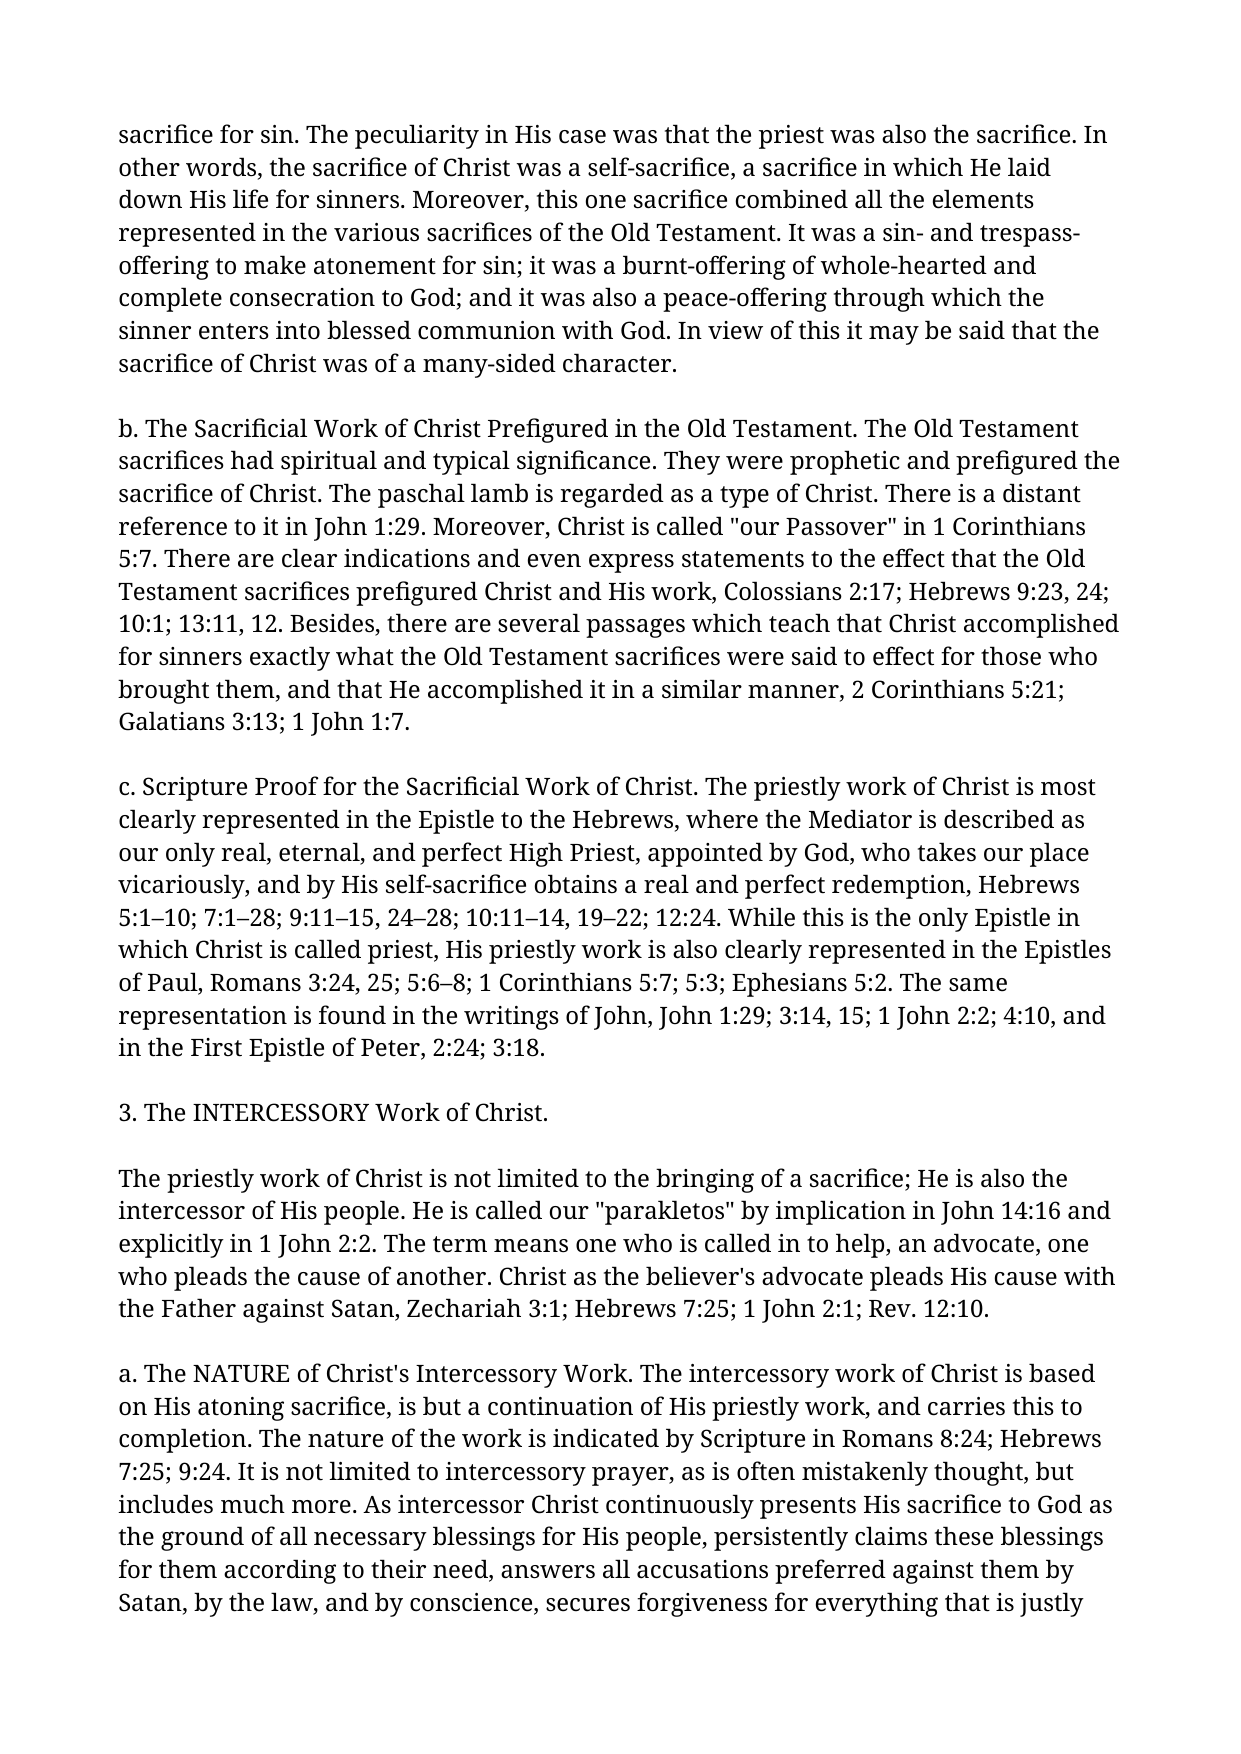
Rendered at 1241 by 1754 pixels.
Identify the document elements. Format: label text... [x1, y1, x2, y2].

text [118, 118, 1122, 379]
text b. The Sacrificial Work of Christ Prefigured in the Old Testament. The Old Testament sacrifices had spiritual and typical significance. They were prophetic and prefigured the sacrifice of Christ. The paschal lamb is regarded as a type of Christ. There is a distant reference to it in John 1:29. Moreover, Christ is called "our Passover" in 1 Corinthians 5:7. There are clear indications and even express statements to the effect that the Old Testament sacrifices prefigured Christ and His work, Colossians 2:17; Hebrews 9:23, 24; 10:1; 13:11, 12. Besides, there are several passages which teach that Christ accomplished for sinners exactly what the Old Testament sacrifices were said to effect for those who brought them, and that He accomplished it in a similar manner, 2 Corinthians 5:21; Galatians 3:13; 1 John 1:7. [118, 412, 1122, 738]
text c. Scripture Proof for the Sacrificial Work of Christ. The priestly work of Christ is most clearly represented in the Epistle to the Hebrews, where the Mediator is described as our only real, eternal, and perfect High Priest, appointed by God, who takes our place vicariously, and by His self-sacrifice obtains a real and perfect redemption, Hebrews 5:1–10; 7:1–28; 9:11–15, 24–28; 10:11–14, 19–22; 12:24. While this is the only Epistle in which Christ is called priest, His priestly work is also clearly represented in the Epistles of Paul, Romans 3:24, 25; 5:6–8; 1 Corinthians 5:7; 5:3; Ephesians 5:2. The same representation is found in the writings of John, John 1:29; 3:14, 15; 1 John 2:2; 4:10, and in the First Epistle of Peter, 2:24; 3:18. [118, 770, 1122, 1064]
text The priestly work of Christ is not limited to the bringing of a sacrifice; He is also the intercessor of His people. He is called our "parakletos" by implication in John 14:16 and explicitly in 1 John 2:2. The term means one who is called in to help, an advocate, one who pleads the cause of another. Christ as the believer's advocate pleads His cause with the Father against Satan, Zechariah 3:1; Hebrews 7:25; 1 John 2:1; Rev. 12:10. [118, 1161, 1122, 1324]
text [118, 1357, 1122, 1618]
text 3. The INTERCESSORY Work of Christ. [118, 1096, 1122, 1129]
